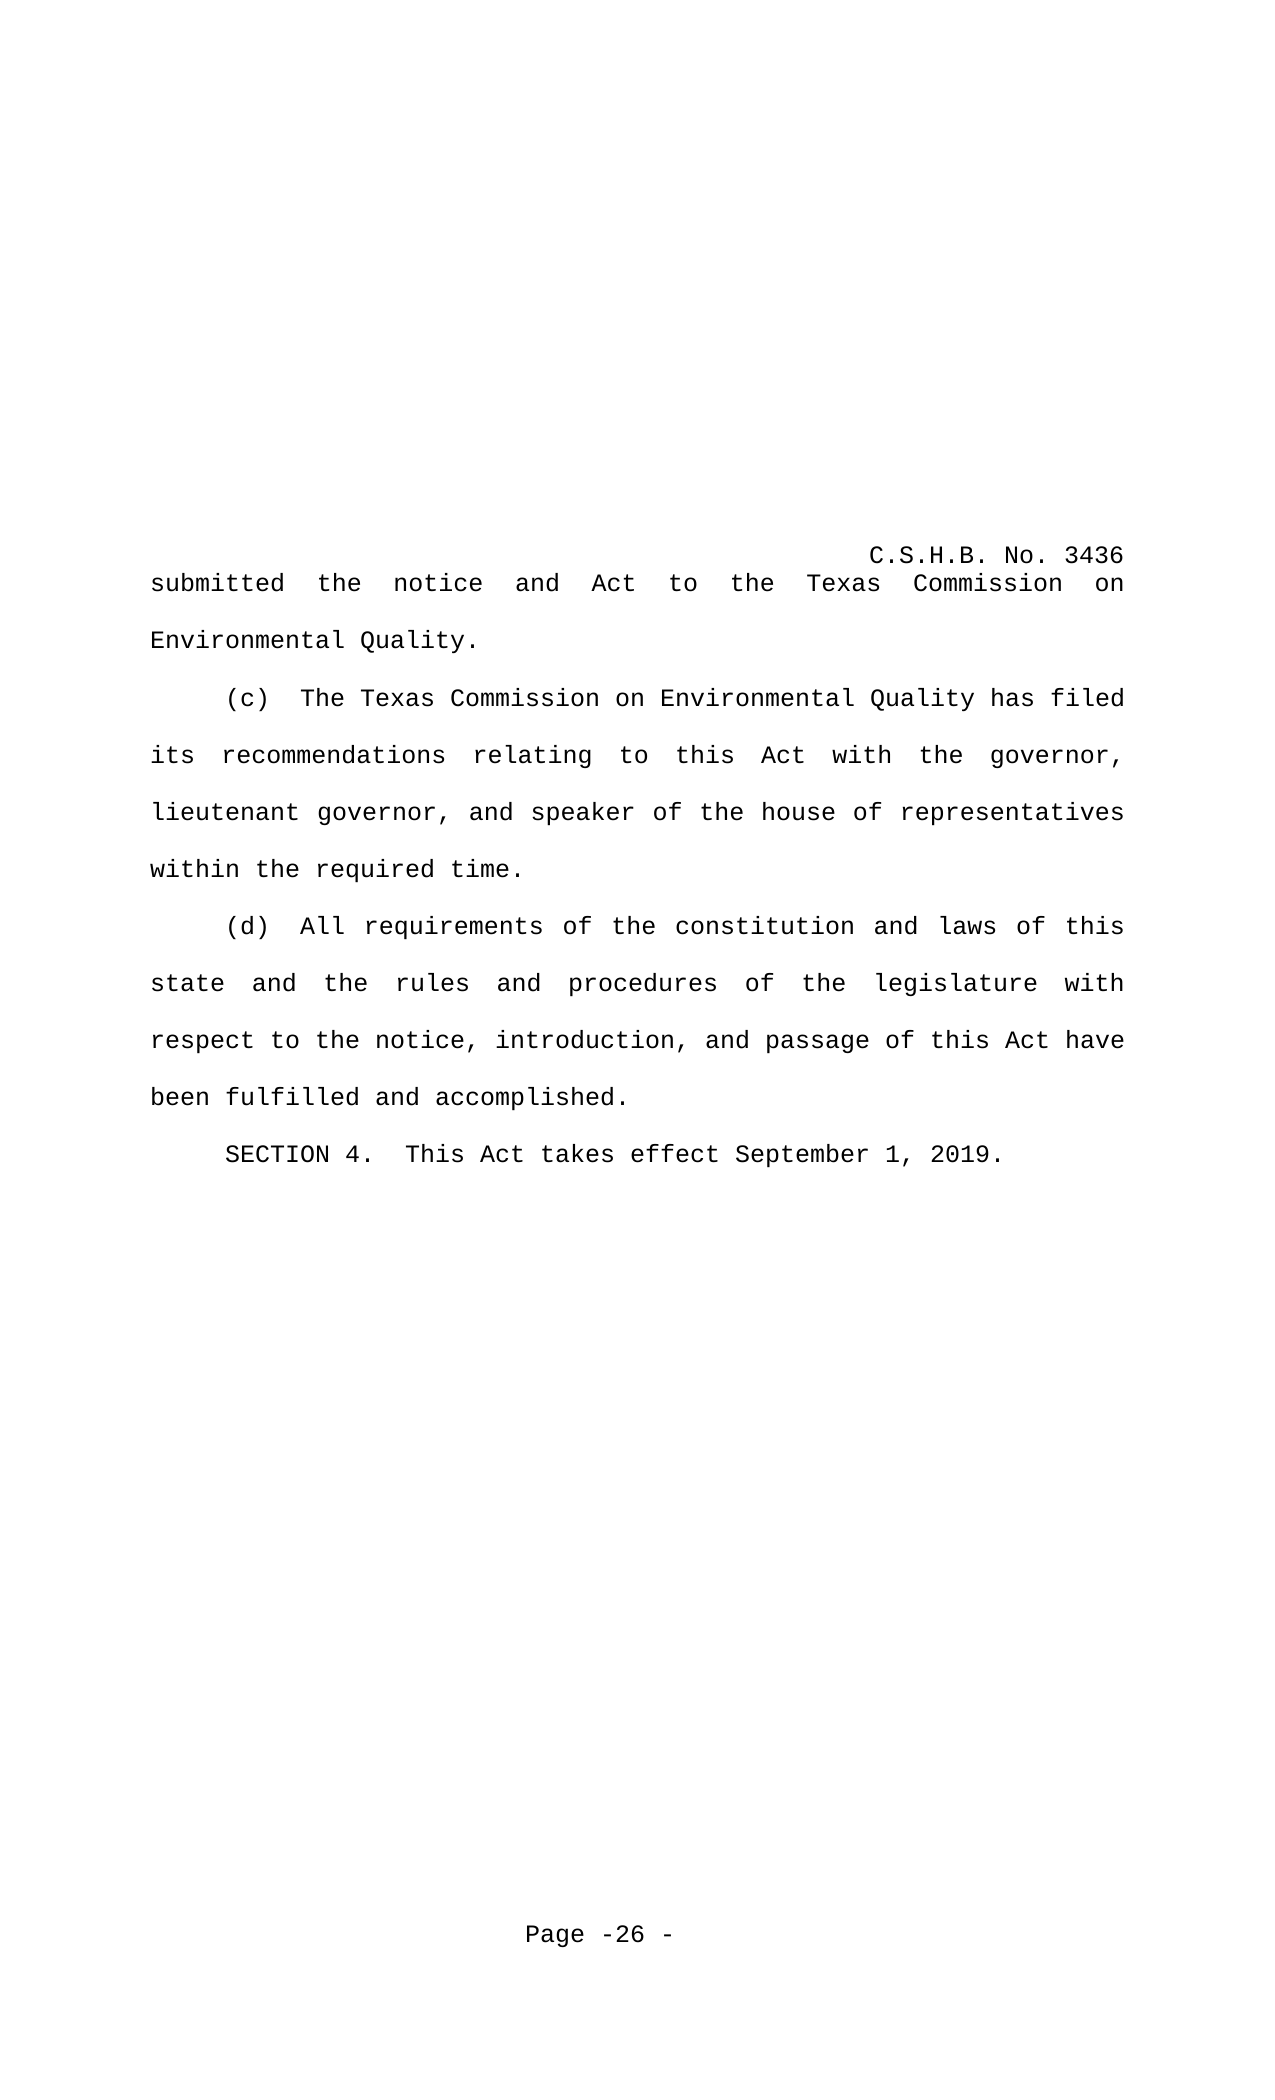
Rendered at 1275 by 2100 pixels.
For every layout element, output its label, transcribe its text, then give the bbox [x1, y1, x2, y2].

text (c) The Texas Commission on Environmental Quality has filed its recommendations relating to this Act with the governor, lieutenant governor, and speaker of the house of representatives within the required time. [150, 685, 1125, 885]
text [150, 571, 1125, 656]
text (d) All requirements of the constitution and laws of this state and the rules and procedures of the legislature with respect to the notice, introduction, and passage of this Act have been fulfilled and accomplished. [150, 913, 1125, 1113]
text SECTION 4. This Act takes effect September 1, 2019. [150, 1142, 1125, 1170]
